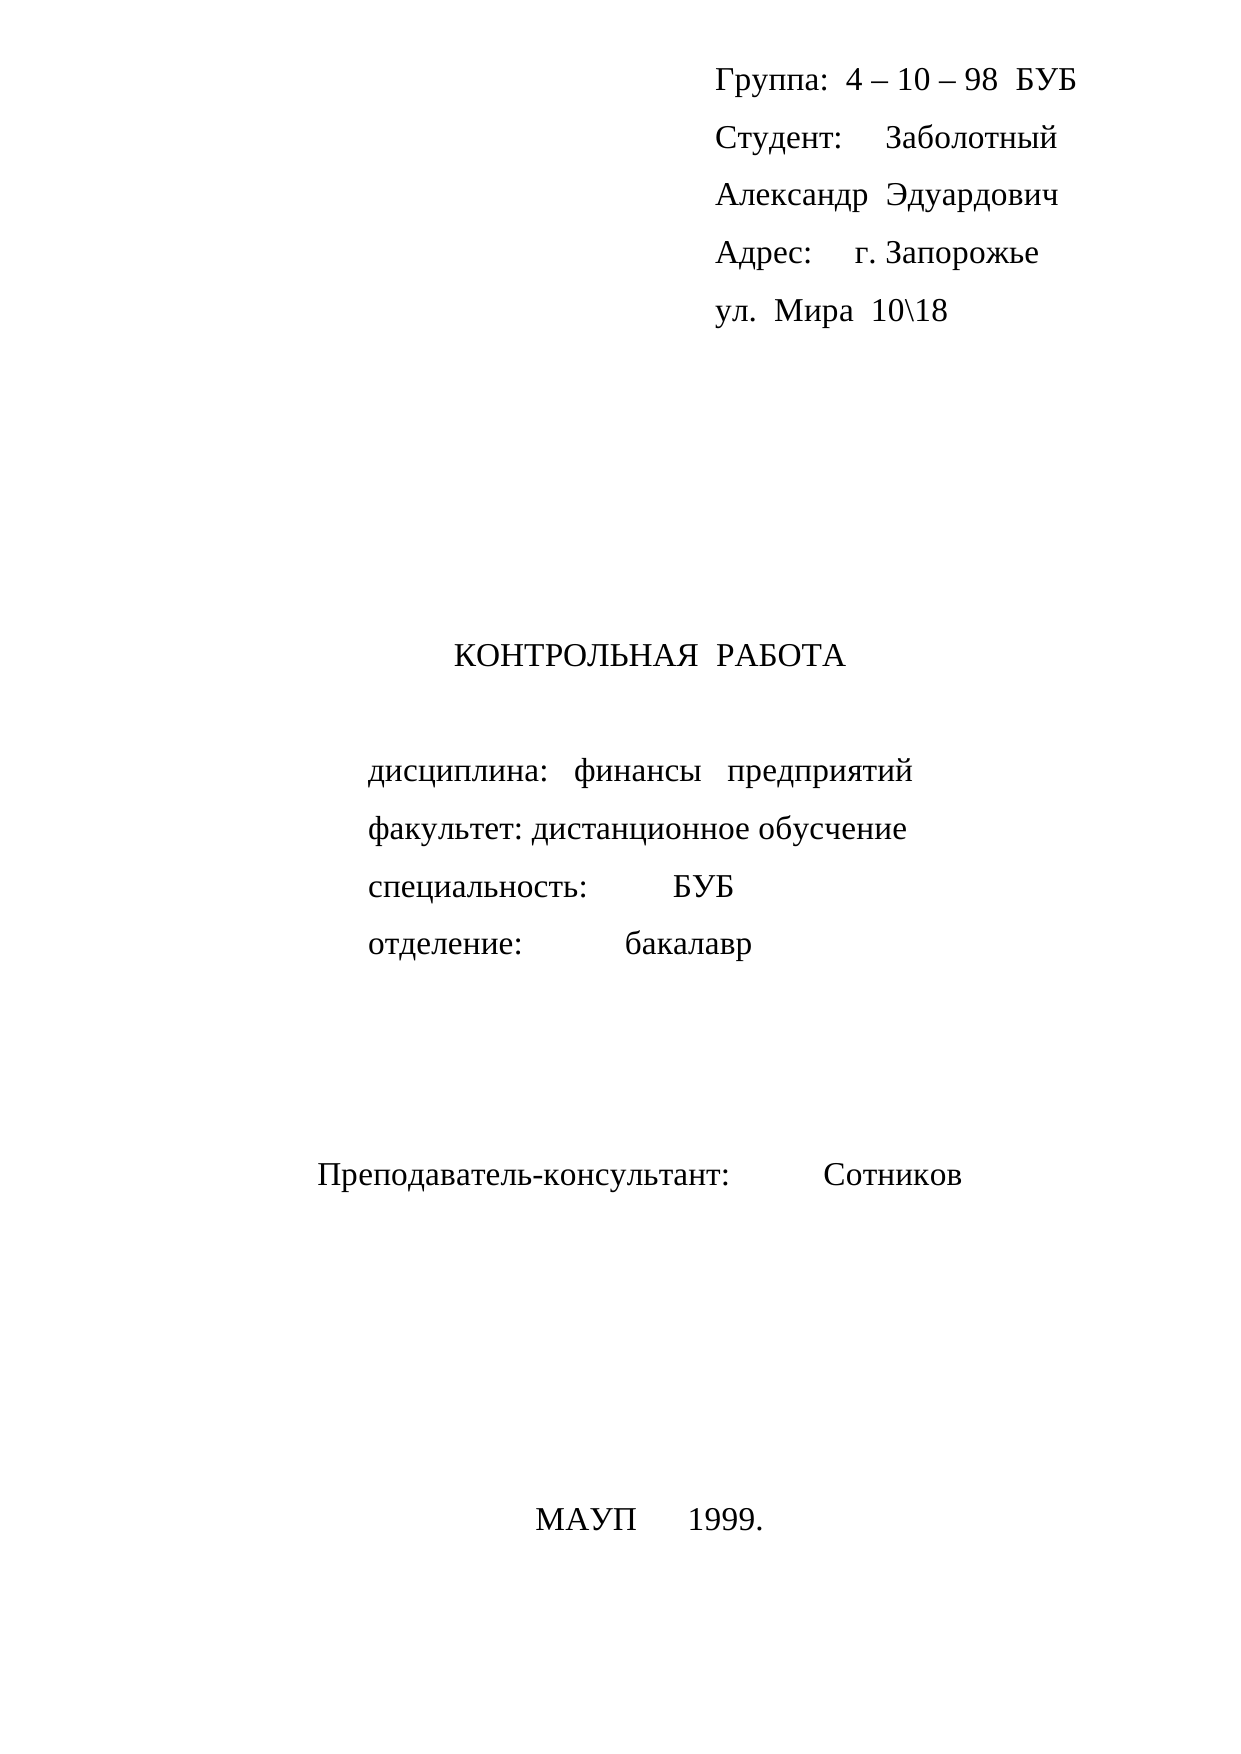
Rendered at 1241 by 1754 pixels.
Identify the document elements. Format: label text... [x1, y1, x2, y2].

text КОНТРОЛЬНАЯ РАБОТА [148, 635, 1152, 673]
text ул. Мира 10\18 [148, 289, 1152, 328]
text Адрес: г. Запорожье [148, 232, 1152, 270]
text Студент: Заболотный [148, 117, 1152, 155]
text специальность: БУБ [148, 866, 1152, 904]
text Группа: 4 – 10 – 98 БУБ [148, 59, 1152, 97]
text Александр Эдуардович [148, 174, 1152, 213]
text отделение: бакалавр [148, 923, 1152, 962]
text дисциплина: финансы предприятий [148, 750, 1152, 789]
text МАУП 1999. [148, 1499, 1152, 1538]
text факультет: дистанционное обусчение [148, 808, 1152, 846]
text Преподаватель-консультант: Сотников [148, 1153, 1152, 1192]
